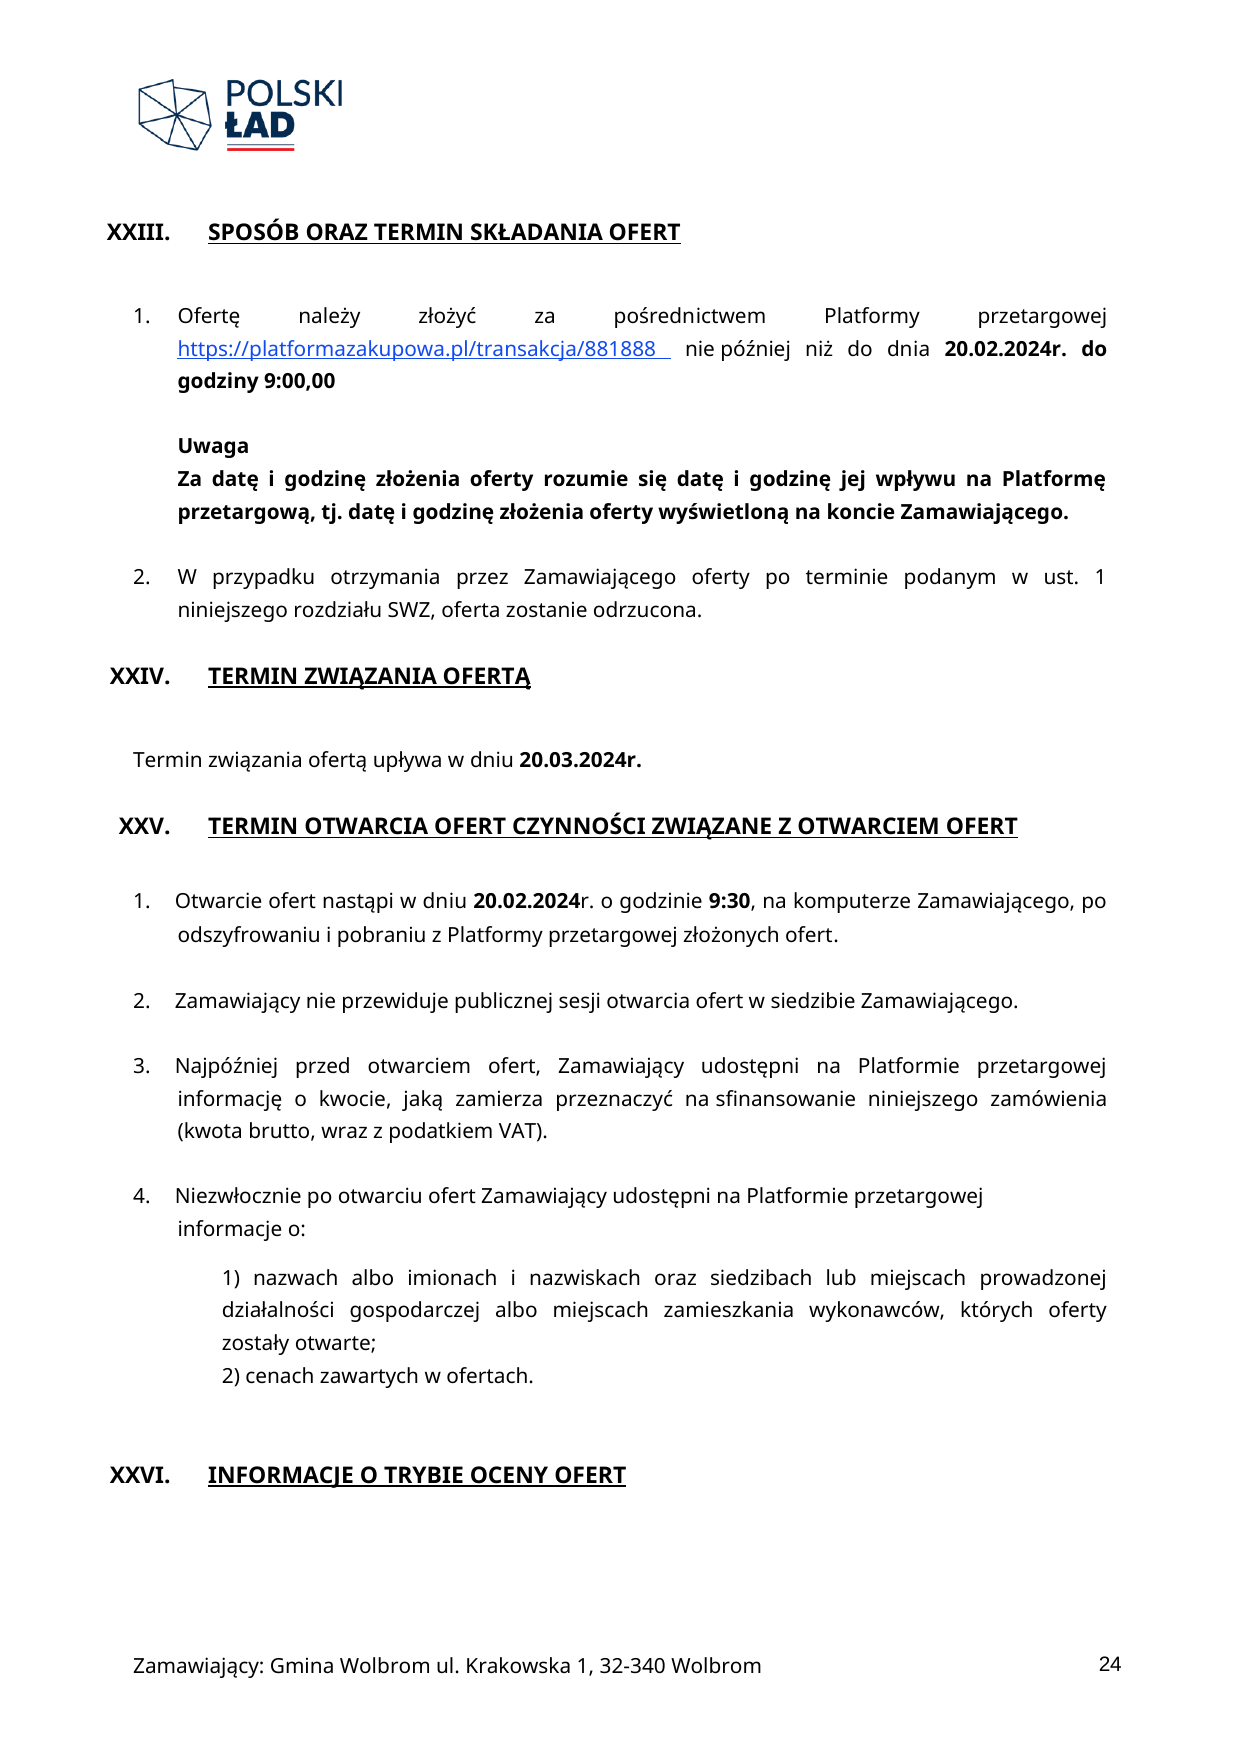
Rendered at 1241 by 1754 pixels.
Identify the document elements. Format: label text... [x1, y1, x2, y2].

text 2) cenach zawartych w ofertach. [222, 1361, 1107, 1389]
text Za datę i godzinę złożenia oferty rozumie się datę i godzinę jej wpływu na Platformę przetargową, tj. datę i godzinę złożenia oferty wyświetloną na koncie Zamawiającego. [177, 464, 1107, 525]
list Najpóźniej przed otwarciem ofert, Zamawiający udostępni na Platformie przetargowej informację o kwocie, jaką zamierza przeznaczyć na sfinansowanie niniejszego zamówienia (kwota brutto, wraz z podatkiem VAT). [133, 1051, 1107, 1145]
text Termin związania ofertą upływa w dniu 20.03.2024r. [133, 745, 1110, 773]
list Otwarcie ofert nastąpi w dniu 20.02.2024r. o godzinie 9:30, na komputerze Zamawiającego, po odszyfrowaniu i pobraniu z Platformy przetargowej złożonych ofert. [133, 886, 1107, 982]
list SPOSÓB ORAZ TERMIN SKŁADANIA OFERT [170, 216, 1107, 247]
list Ofertę należy złożyć za pośrednictwem Platformy przetargowej https://platformazakupowa.pl/transakcja/881888 nie później niż do dnia 20.02.2024r. do godziny 9:00,00 [133, 301, 1107, 395]
list Niezwłocznie po otwarciu ofert Zamawiający udostępni na Platformie przetargowej informacje o: [133, 1181, 1107, 1242]
text 1) nazwach albo imionach i nazwiskach oraz siedzibach lub miejscach prowadzonej działalności gospodarczej albo miejscach zamieszkania wykonawców, których oferty zostały otwarte; [222, 1263, 1107, 1357]
list TERMIN OTWARCIA OFERT CZYNNOŚCI ZWIĄZANE Z OTWARCIEM OFERT [170, 810, 1107, 841]
text Uwaga [177, 432, 1107, 460]
list INFORMACJE O TRYBIE OCENY OFERT [170, 1458, 1107, 1490]
list Zamawiający nie przewiduje publicznej sesji otwarcia ofert w siedzibie Zamawiającego. [133, 986, 1107, 1014]
list W przypadku otrzymania przez Zamawiającego oferty po terminie podanym w ust. 1 niniejszego rozdziału SWZ, oferta zostanie odrzucona. [133, 562, 1107, 623]
list TERMIN ZWIĄZANIA OFERTĄ [170, 660, 1107, 691]
picture [138, 79, 342, 151]
